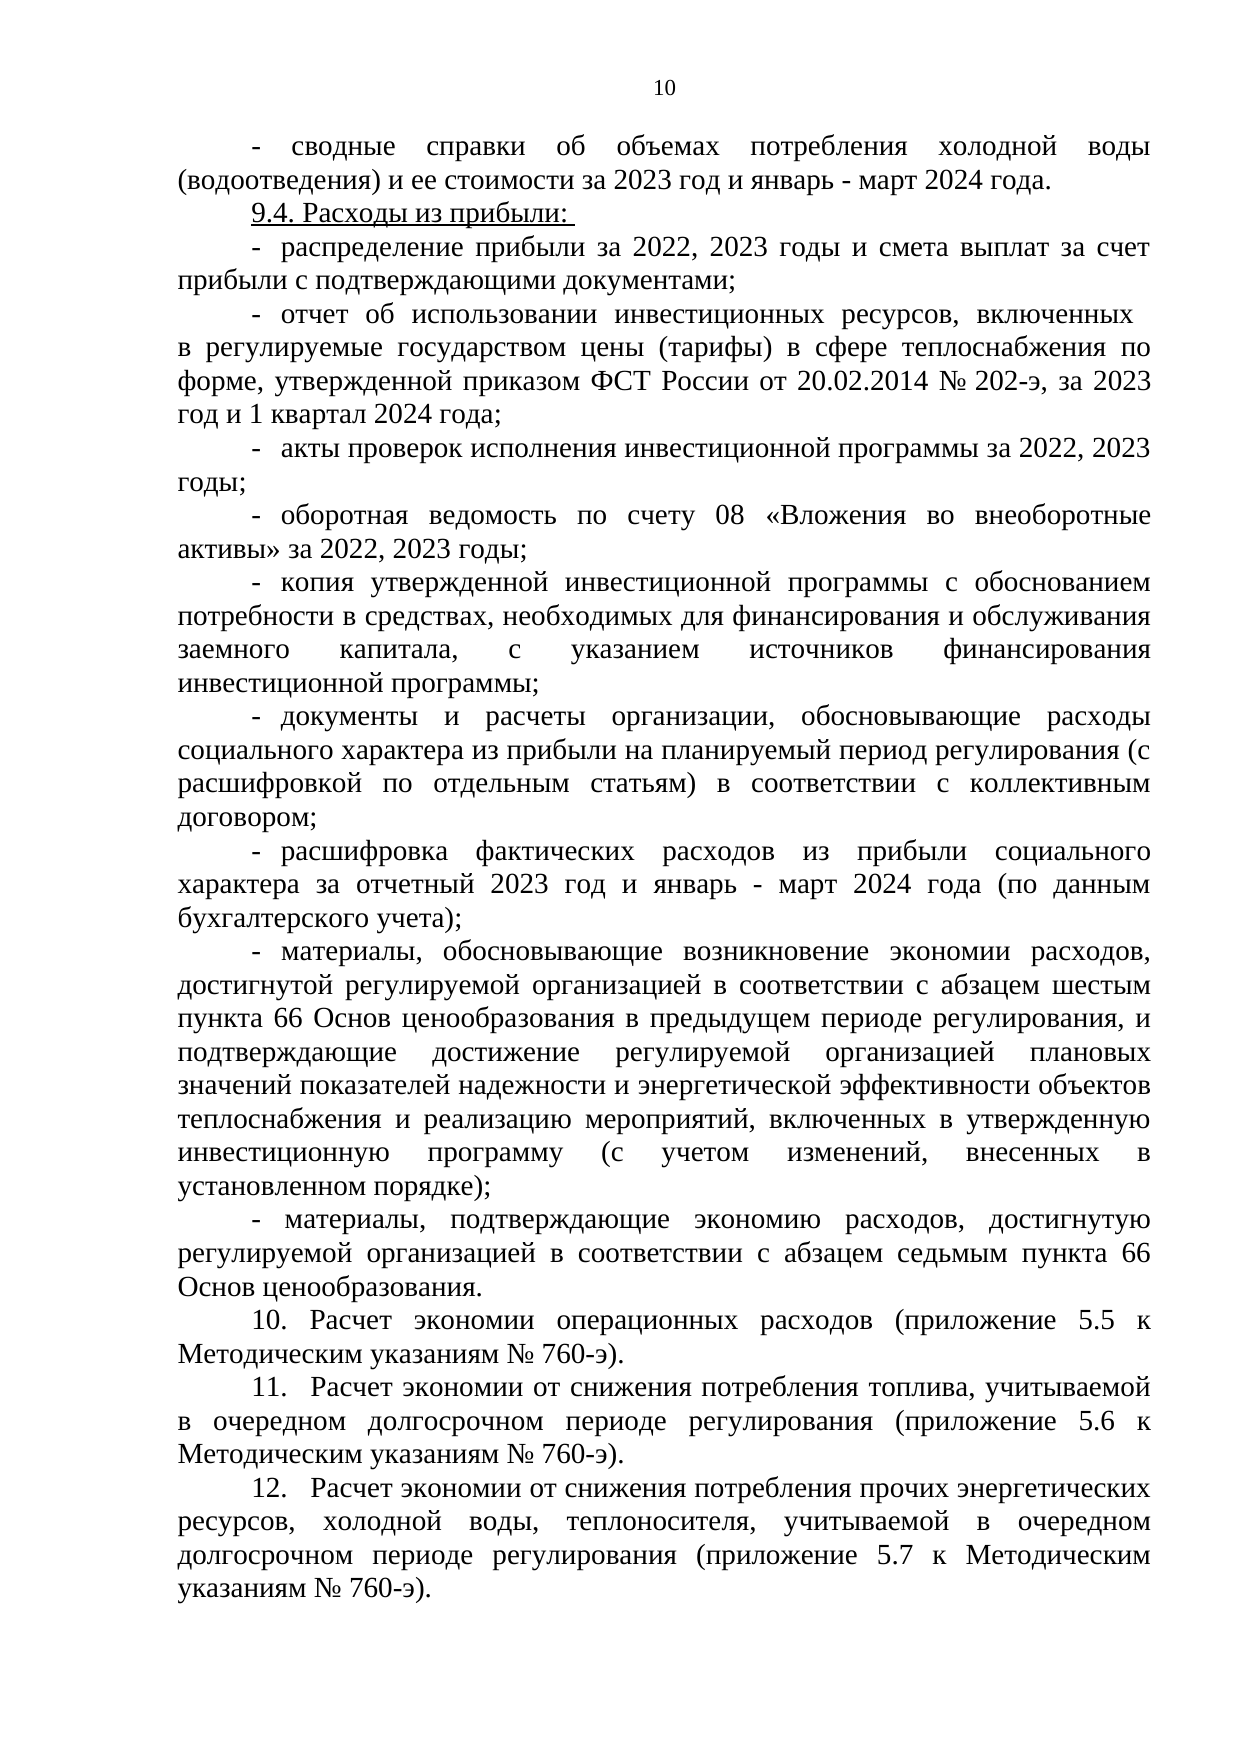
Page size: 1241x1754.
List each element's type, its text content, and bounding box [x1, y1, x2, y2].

text - материалы, подтверждающие экономию расходов, достигнутую регулируемой организацией в соответствии с абзацем седьмым пункта 66 Основ ценообразования. [177, 1202, 1152, 1302]
text 12. Расчет экономии от снижения потребления прочих энергетических ресурсов, холодной воды, теплоносителя, учитываемой в очередном долгосрочном периоде регулирования (приложение 5.7 к Методическим указаниям № 760-э). [177, 1470, 1152, 1604]
text 11. Расчет экономии от снижения потребления топлива, учитываемой в очередном долгосрочном периоде регулирования (приложение 5.6 к Методическим указаниям № 760-э). [177, 1369, 1152, 1470]
text - отчет об использовании инвестиционных ресурсов, включенных в регулируемые государством цены (тарифы) в сфере теплоснабжения по форме, утвержденной приказом ФСТ России от 20.02.2014 № 202-э, за 2023 год и 1 квартал 2024 года; [177, 296, 1152, 430]
text - расшифровка фактических расходов из прибыли социального характера за отчетный 2023 год и январь - март 2024 года (по данным бухгалтерского учета); [177, 833, 1152, 933]
text - копия утвержденной инвестиционной программы с обоснованием потребности в средствах, необходимых для финансирования и обслуживания заемного капитала, с указанием источников финансирования инвестиционной программы; [177, 564, 1152, 698]
text 9.4. Расходы из прибыли: [177, 195, 1152, 229]
text - распределение прибыли за 2022, 2023 годы и смета выплат за счет прибыли с подтверждающими документами; [177, 229, 1152, 296]
text - оборотная ведомость по счету 08 «Вложения во внеоборотные активы» за 2022, 2023 годы; [177, 497, 1152, 564]
text - акты проверок исполнения инвестиционной программы за 2022, 2023 годы; [177, 430, 1152, 497]
text 10. Расчет экономии операционных расходов (приложение 5.5 к Методическим указаниям № 760-э). [177, 1302, 1152, 1369]
text - сводные справки об объемах потребления холодной воды (водоотведения) и ее стоимости за 2023 год и январь - март 2024 года. [177, 128, 1152, 195]
text - документы и расчеты организации, обосновывающие расходы социального характера из прибыли на планируемый период регулирования (с расшифровкой по отдельным статьям) в соответствии с коллективным договором; [177, 698, 1152, 833]
text - материалы, обосновывающие возникновение экономии расходов, достигнутой регулируемой организацией в соответствии с абзацем шестым пункта 66 Основ ценообразования в предыдущем периоде регулирования, и подтверждающие достижение регулируемой организацией плановых значений показателей надежности и энергетической эффективности объектов теплоснабжения и реализацию мероприятий, включенных в утвержденную инвестиционную программу (с учетом изменений, внесенных в установленном порядке); [177, 933, 1152, 1202]
